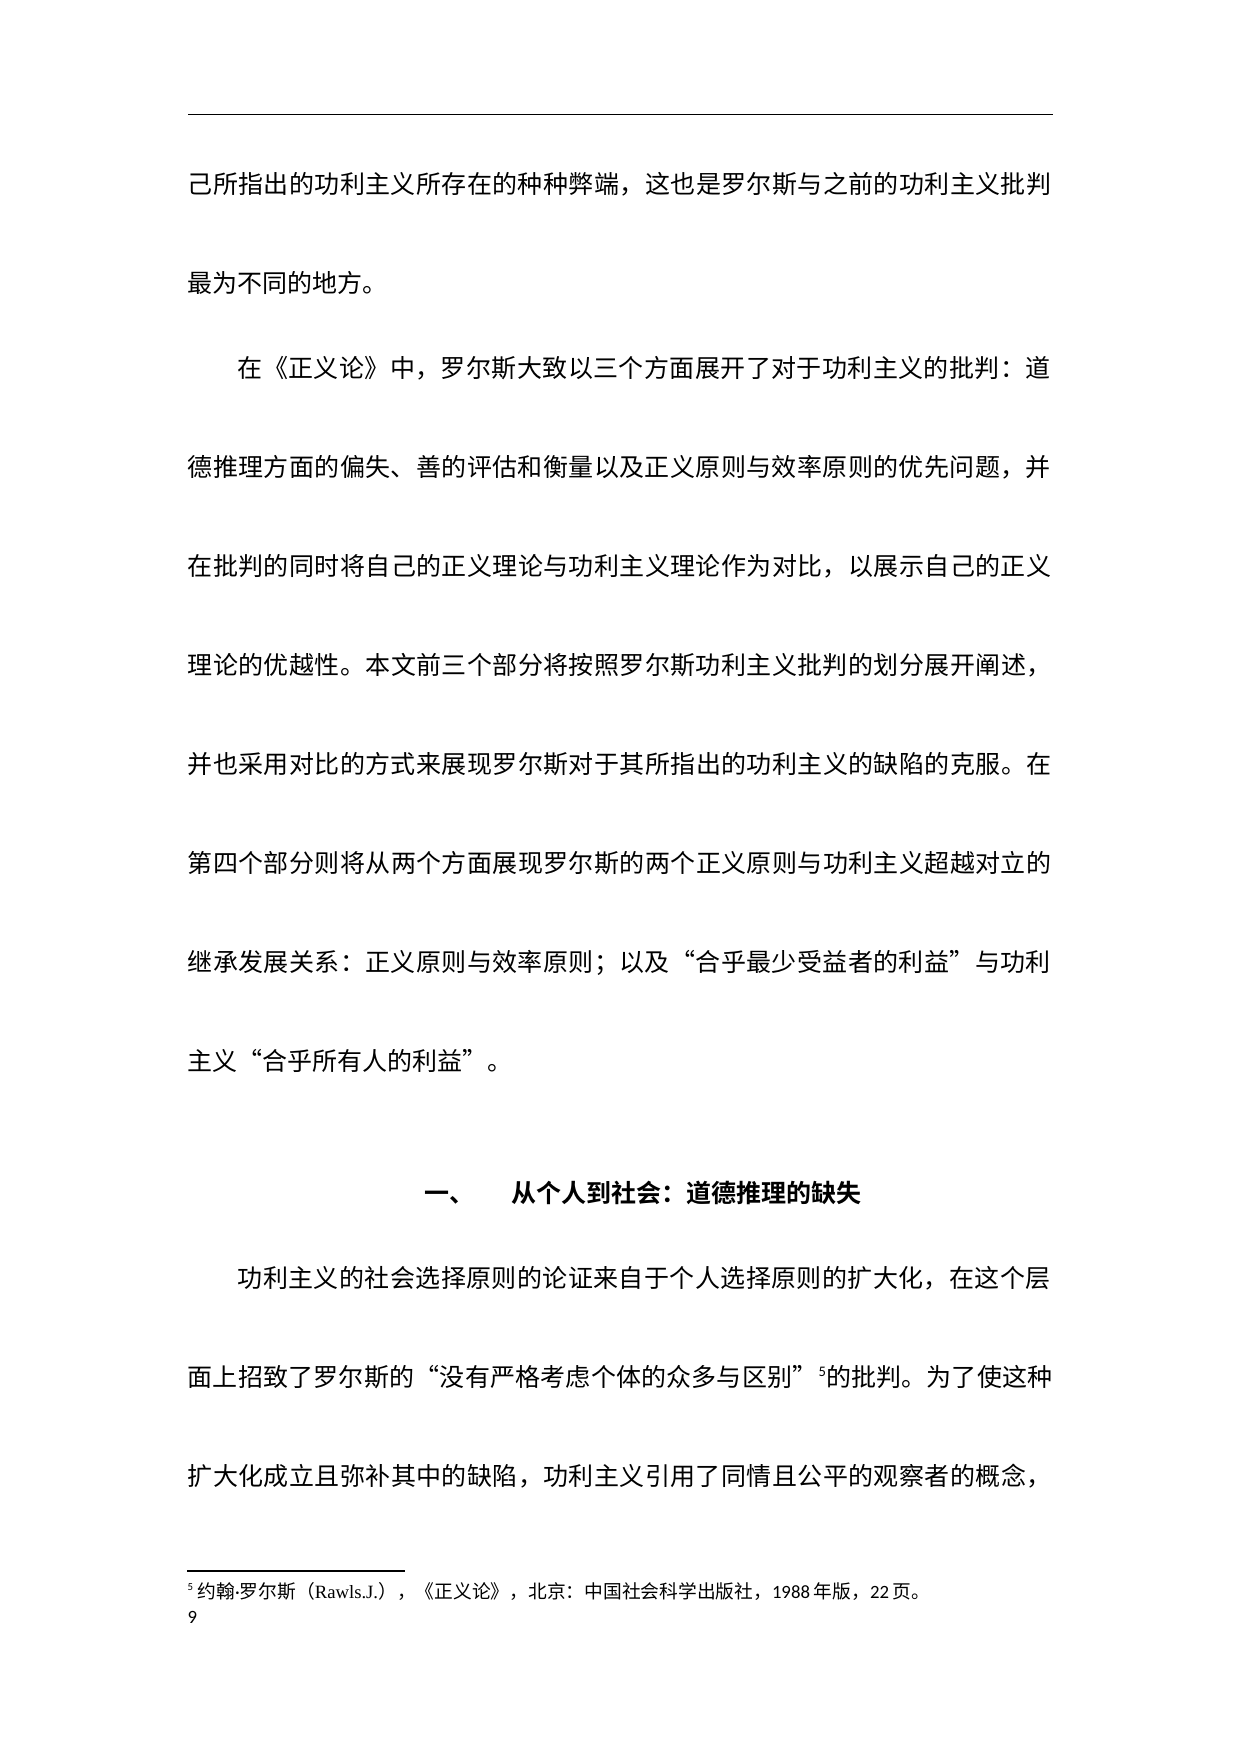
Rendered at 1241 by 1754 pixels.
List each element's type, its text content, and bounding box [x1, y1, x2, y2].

list 从个人到社会：道德推理的缺失 [232, 1159, 1053, 1225]
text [187, 150, 1053, 315]
text 在《正义论》中，罗尔斯大致以三个方面展开了对于功利主义的批判：道德推理方面的偏失、善的评估和衡量以及正义原则与效率原则的优先问题，并在批判的同时将自己的正义理论与功利主义理论作为对比，以展示自己的正义理论的优越性。本文前三个部分将按照罗尔斯功利主义批判的划分展开阐述，并也采用对比的方式来展现罗尔斯对于其所指出的功利主义的缺陷的克服。在第四个部分则将从两个方面展现罗尔斯的两个正义原则与功利主义超越对立的继承发展关系：正义原则与效率原则；以及“合乎最少受益者的利益”与功利主义“合乎所有人的利益”。 [187, 333, 1053, 1093]
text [187, 1243, 1053, 1507]
